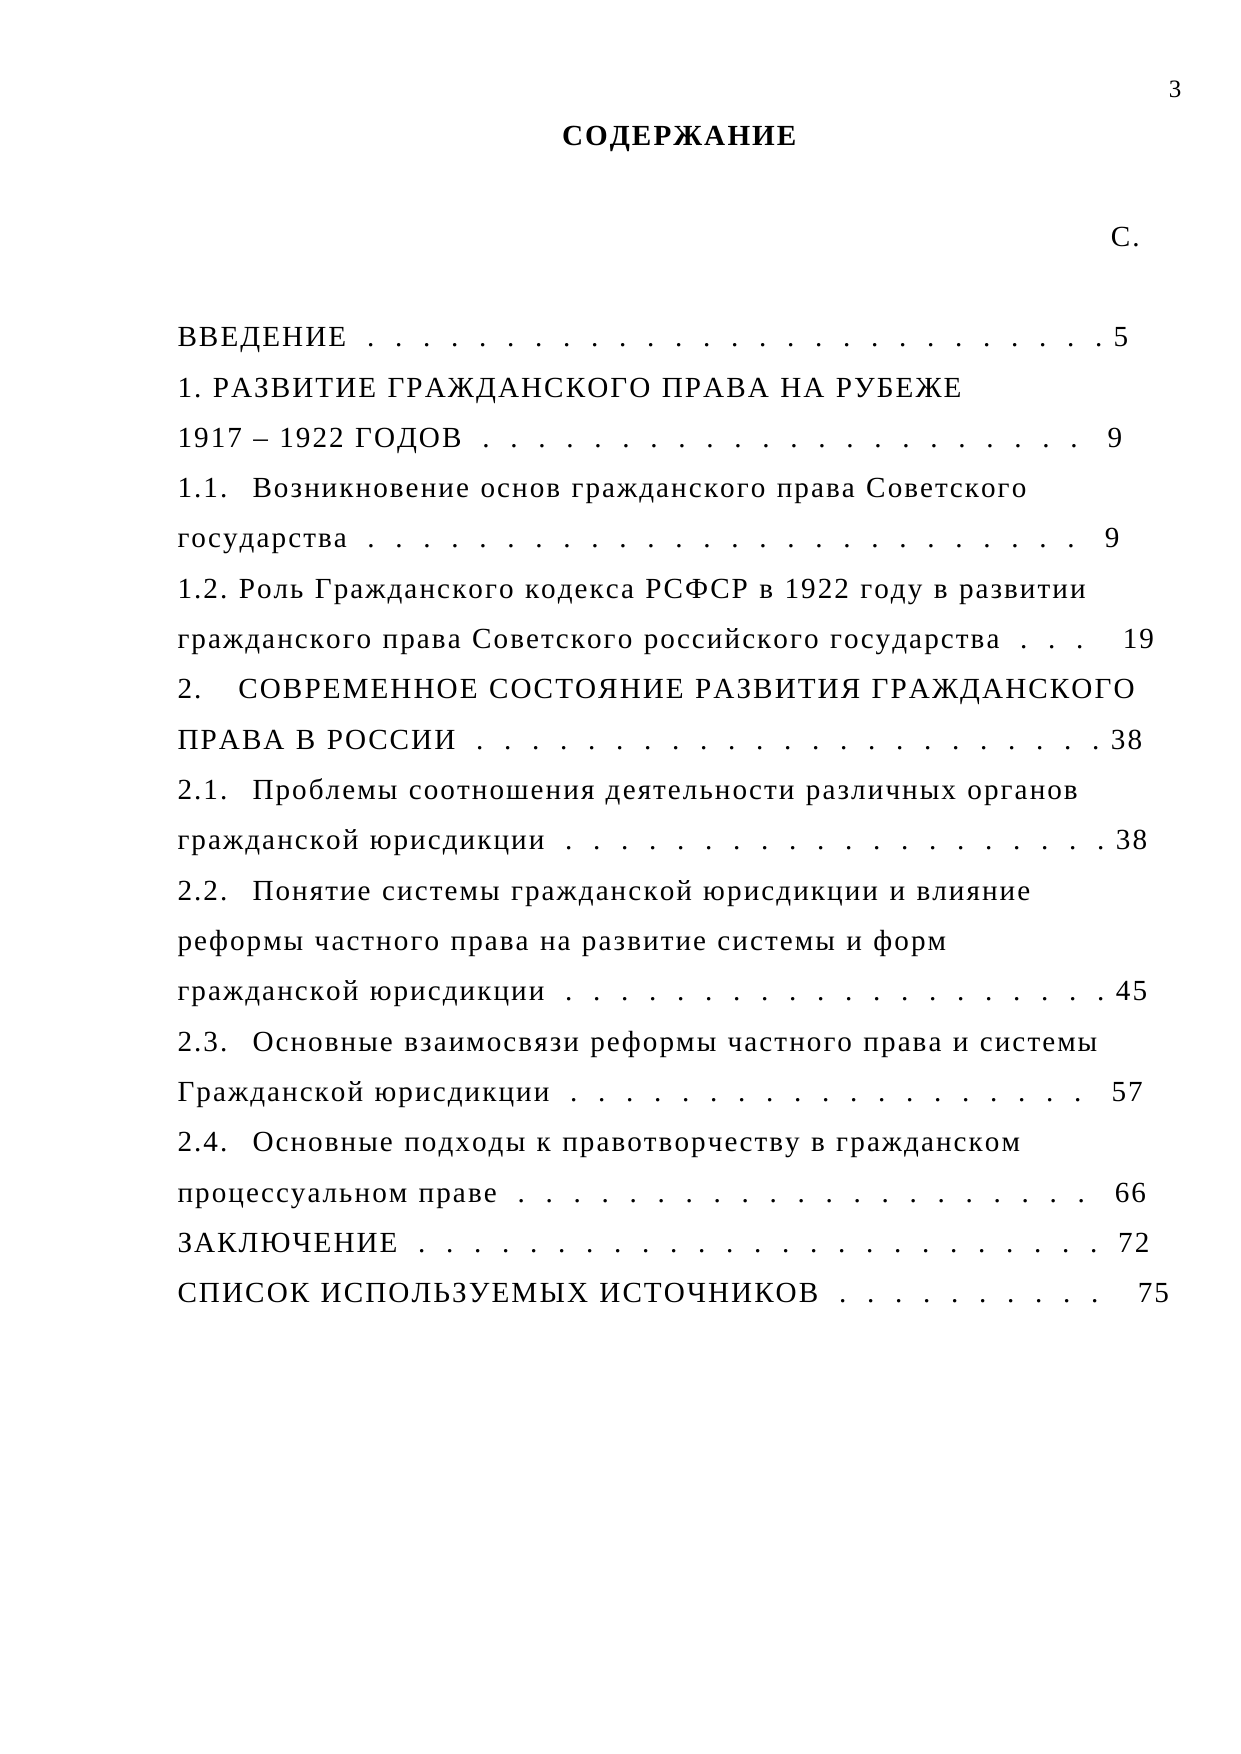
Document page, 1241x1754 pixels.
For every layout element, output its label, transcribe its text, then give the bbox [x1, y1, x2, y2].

text Гражданской юрисдикции . . . . . . . . . . . . . . . . . . . 57 [177, 1074, 1181, 1108]
text 1.2. Роль Гражданского кодекса РСФСР в 1922 году в развитии [177, 571, 1181, 604]
text гражданской юрисдикции . . . . . . . . . . . . . . . . . . . . 45 [177, 973, 1181, 1007]
list Проблемы соотношения деятельности различных органов [177, 772, 1181, 806]
text СПИСОК ИСПОЛЬЗУЕМЫХ ИСТОЧНИКОВ . . . . . . . . . . 75 [177, 1275, 1181, 1309]
text реформы частного права на развитие системы и форм [177, 923, 1181, 957]
text ЗАКЛЮЧЕНИЕ . . . . . . . . . . . . . . . . . . . . . . . . . 72 [177, 1225, 1181, 1258]
text ВВЕДЕНИЕ . . . . . . . . . . . . . . . . . . . . . . . . . . . 5 [177, 319, 1181, 353]
text С. [177, 219, 1181, 252]
list Понятие системы гражданской юрисдикции и влияние [177, 873, 1181, 906]
text государства . . . . . . . . . . . . . . . . . . . . . . . . . . 9 [177, 521, 1181, 554]
list Возникновение основ гражданского права Советского [177, 470, 1181, 504]
text гражданской юрисдикции . . . . . . . . . . . . . . . . . . . . 38 [177, 822, 1181, 856]
list Основные взаимосвязи реформы частного права и системы [177, 1024, 1181, 1057]
text гражданского права Советского российского государства . . . 19 [177, 621, 1181, 655]
list Основные подходы к правотворчеству в гражданском процессуальном праве . . . . . . . . . . . . . . . . . . . . . 66 [177, 1124, 1181, 1208]
text ПРАВА В РОССИИ . . . . . . . . . . . . . . . . . . . . . . . 38 [177, 722, 1181, 755]
text 1. РАЗВИТИЕ ГРАЖДАНСКОГО ПРАВА НА РУБЕЖЕ [177, 370, 1181, 403]
text 1917 – 1922 ГОДОВ . . . . . . . . . . . . . . . . . . . . . . 9 [177, 420, 1181, 453]
text СОДЕРЖАНИЕ [177, 118, 1181, 152]
list СОВРЕМЕННОЕ СОСТОЯНИЕ РАЗВИТИЯ ГРАЖДАНСКОГО [177, 672, 1181, 705]
